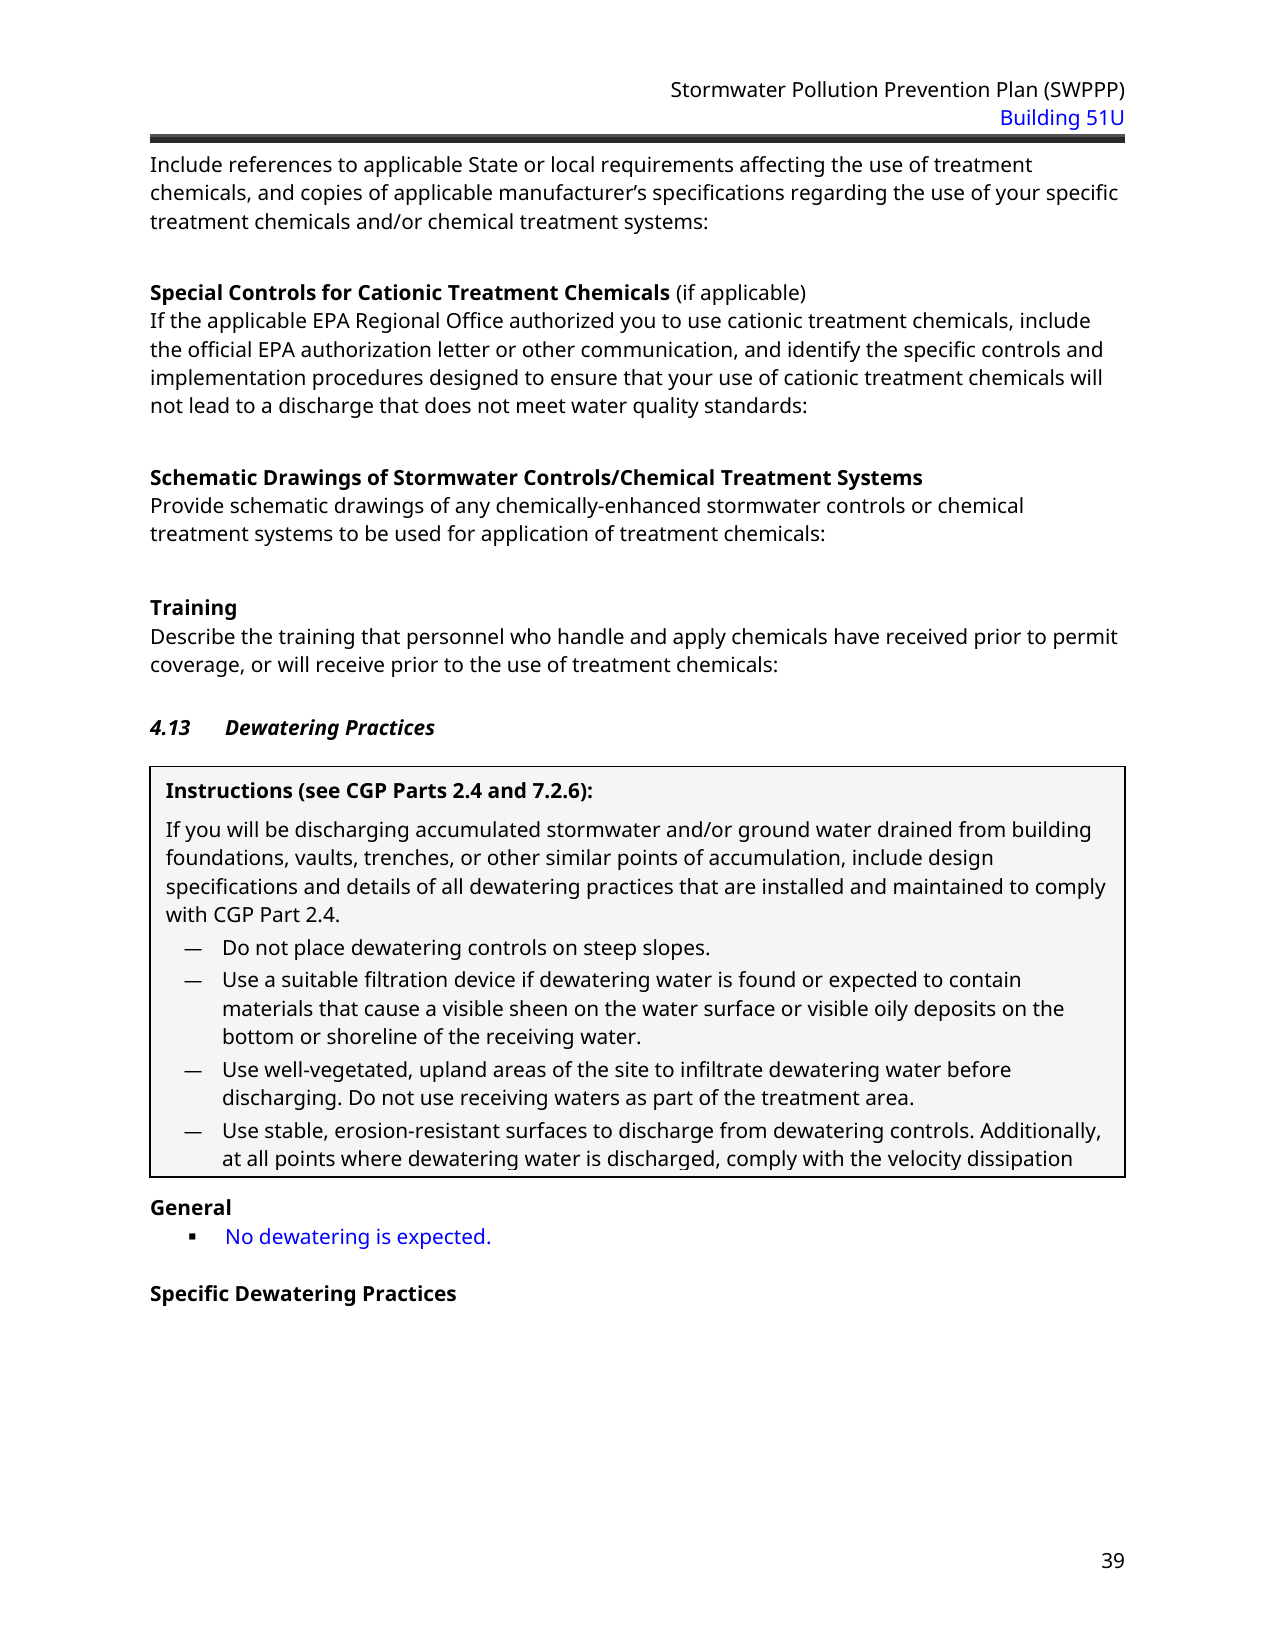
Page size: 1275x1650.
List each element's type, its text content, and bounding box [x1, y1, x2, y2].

text Include references to applicable State or local requirements affecting the use of treatment chemicals, and copies of applicable manufacturer’s specifications regarding the use of your specific treatment chemicals and/or chemical treatment systems: [150, 150, 1125, 235]
text Specific Dewatering Practices [150, 1279, 1125, 1307]
text Training [150, 593, 1125, 622]
text Schematic Drawings of Stormwater Controls/Chemical Treatment Systems [150, 463, 1125, 491]
list No dewatering is expected. [187, 1222, 1125, 1250]
text Describe the training that personnel who handle and apply chemicals have received prior to permit coverage, or will receive prior to the use of treatment chemicals: [150, 622, 1125, 679]
text If the applicable EPA Regional Office authorized you to use cationic treatment chemicals, include the official EPA authorization letter or other communication, and identify the specific controls and implementation procedures designed to ensure that your use of cationic treatment chemicals will not lead to a discharge that does not meet water quality standards: [150, 306, 1125, 420]
text Special Controls for Cationic Treatment Chemicals (if applicable) [150, 278, 1125, 306]
subtitle 4.13 Dewatering Practices [150, 713, 1125, 742]
text General [150, 1193, 1125, 1222]
text Provide schematic drawings of any chemically-enhanced stormwater controls or chemical treatment systems to be used for application of treatment chemicals: [150, 491, 1125, 548]
